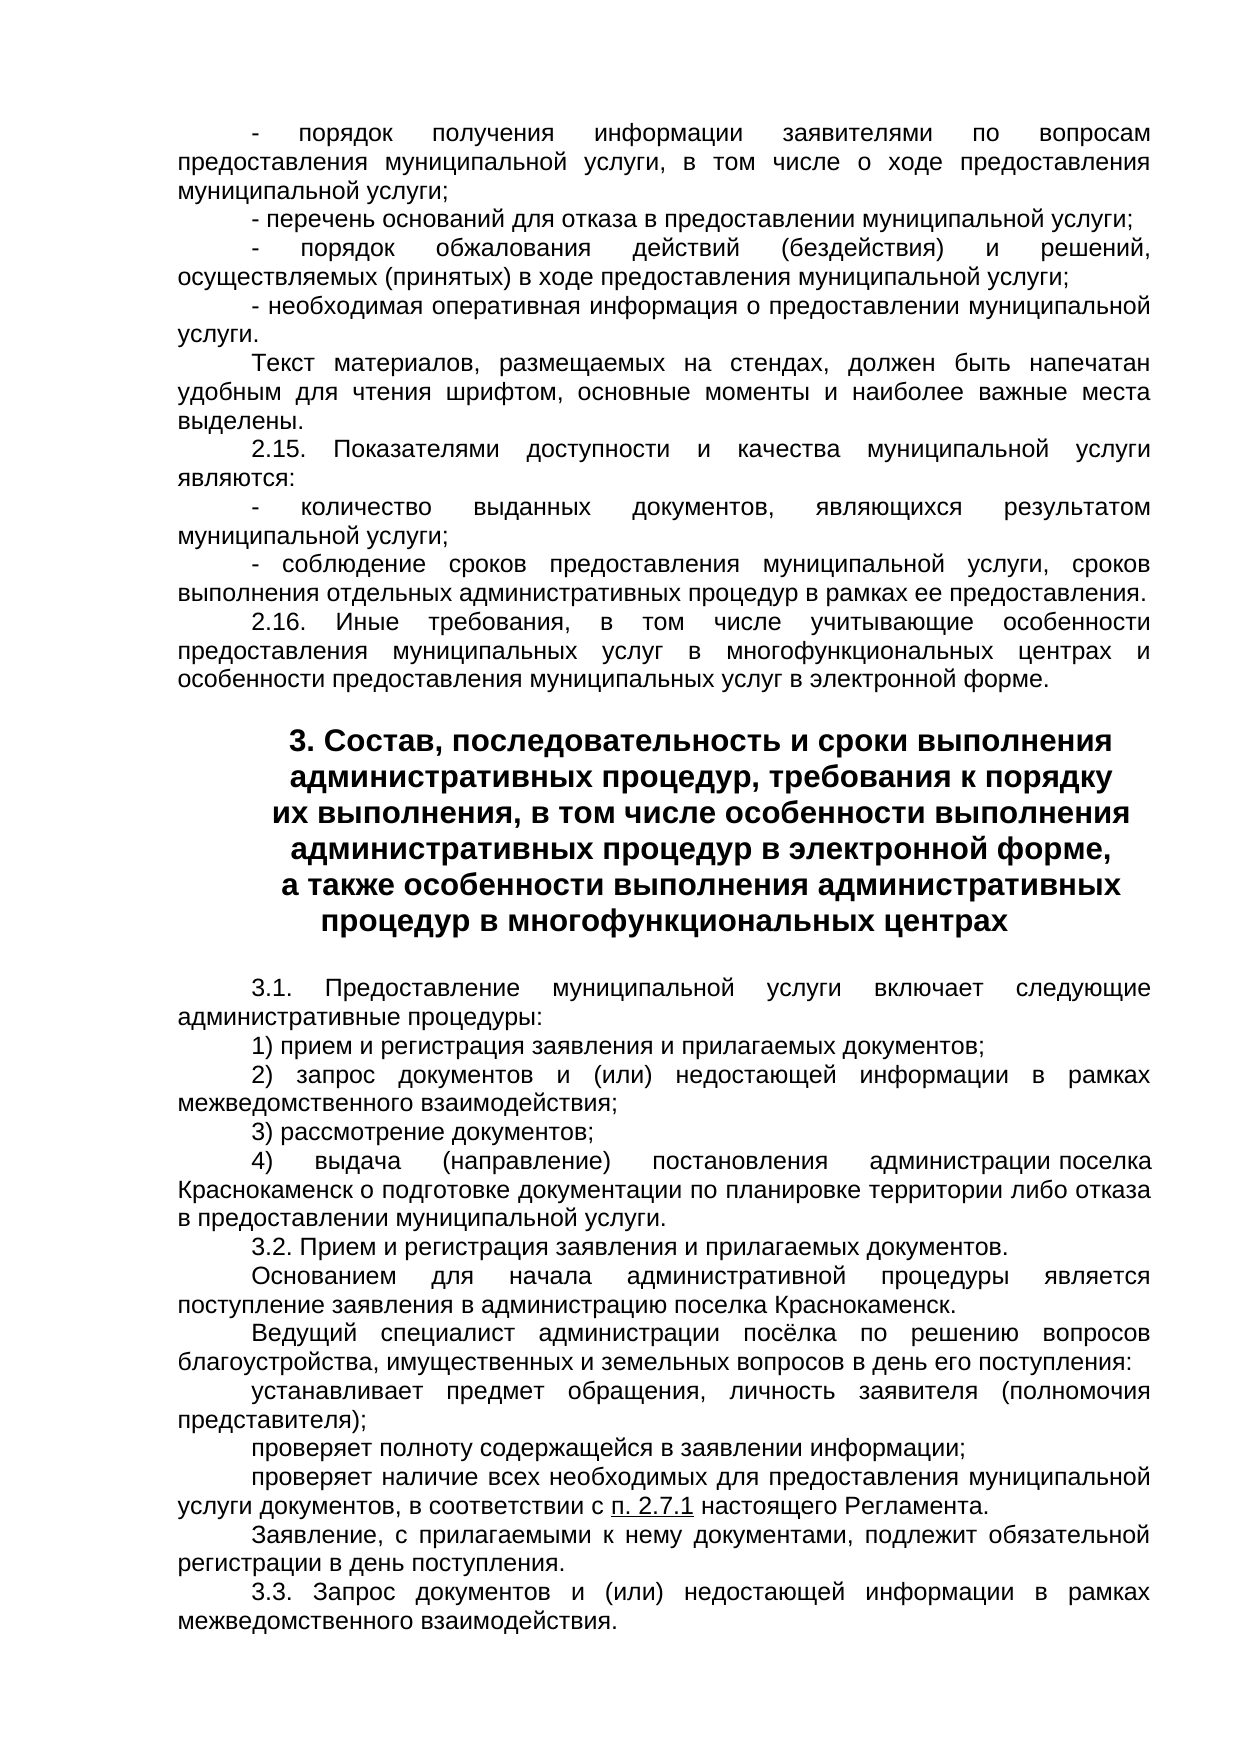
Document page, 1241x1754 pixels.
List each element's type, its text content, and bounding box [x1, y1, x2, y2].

text административных процедур, требования к порядку [177, 758, 1152, 794]
text административных процедур в электронной форме, [177, 830, 1152, 866]
text 3. Состав, последовательность и сроки выполнения [177, 722, 1152, 758]
text - количество выданных документов, являющихся результатом муниципальной услуги; [177, 492, 1152, 549]
text 4) выдача (направление) постановления администрации поселка Краснокаменск о подготовке документации по планировке территории либо отказа в предоставлении муниципальной услуги. [177, 1146, 1152, 1232]
text 2) запрос документов и (или) недостающей информации в рамках межведомственного взаимодействия; [177, 1060, 1152, 1117]
text 1) прием и регистрация заявления и прилагаемых документов; [177, 1031, 1152, 1060]
text проверяет наличие всех необходимых для предоставления муниципальной услуги документов, в соответствии с п. 2.7.1 настоящего Регламента. [177, 1462, 1152, 1520]
text - перечень оснований для отказа в предоставлении муниципальной услуги; [177, 204, 1152, 233]
text Основанием для начала административной процедуры является поступление заявления в администрацию поселка Краснокаменск. [177, 1261, 1152, 1318]
text 3.1. Предоставление муниципальной услуги включает следующие административные процедуры: [177, 973, 1152, 1031]
text - порядок обжалования действий (бездействия) и решений, осуществляемых (принятых) в ходе предоставления муниципальной услуги; [177, 233, 1152, 291]
text 3) рассмотрение документов; [177, 1117, 1152, 1146]
text 2.16. Иные требования, в том числе учитывающие особенности предоставления муниципальных услуг в многофункциональных центрах и особенности предоставления муниципальных услуг в электронной форме. [177, 607, 1152, 693]
text Текст материалов, размещаемых на стендах, должен быть напечатан удобным для чтения шрифтом, основные моменты и наиболее важные места выделены. [177, 348, 1152, 434]
text - необходимая оперативная информация о предоставлении муниципальной услуги. [177, 291, 1152, 348]
text - порядок получения информации заявителями по вопросам предоставления муниципальной услуги, в том числе о ходе предоставления муниципальной услуги; [177, 118, 1152, 204]
text 2.15. Показателями доступности и качества муниципальной услуги являются: [177, 434, 1152, 492]
text их выполнения, в том числе особенности выполнения [177, 794, 1152, 830]
text а также особенности выполнения административных процедур в многофункциональных центрах [177, 866, 1152, 937]
text Ведущий специалист администрации посёлка по решению вопросов благоустройства, имущественных и земельных вопросов в день его поступления: [177, 1318, 1152, 1376]
text - соблюдение сроков предоставления муниципальной услуги, сроков выполнения отдельных административных процедур в рамках ее предоставления. [177, 549, 1152, 607]
text Заявление, с прилагаемыми к нему документами, подлежит обязательной регистрации в день поступления. [177, 1520, 1152, 1577]
text 3.2. Прием и регистрация заявления и прилагаемых документов. [177, 1232, 1152, 1261]
text проверяет полноту содержащейся в заявлении информации; [177, 1433, 1152, 1462]
text 3.3. Запрос документов и (или) недостающей информации в рамках межведомственного взаимодействия. [177, 1577, 1152, 1635]
text устанавливает предмет обращения, личность заявителя (полномочия представителя); [177, 1376, 1152, 1433]
